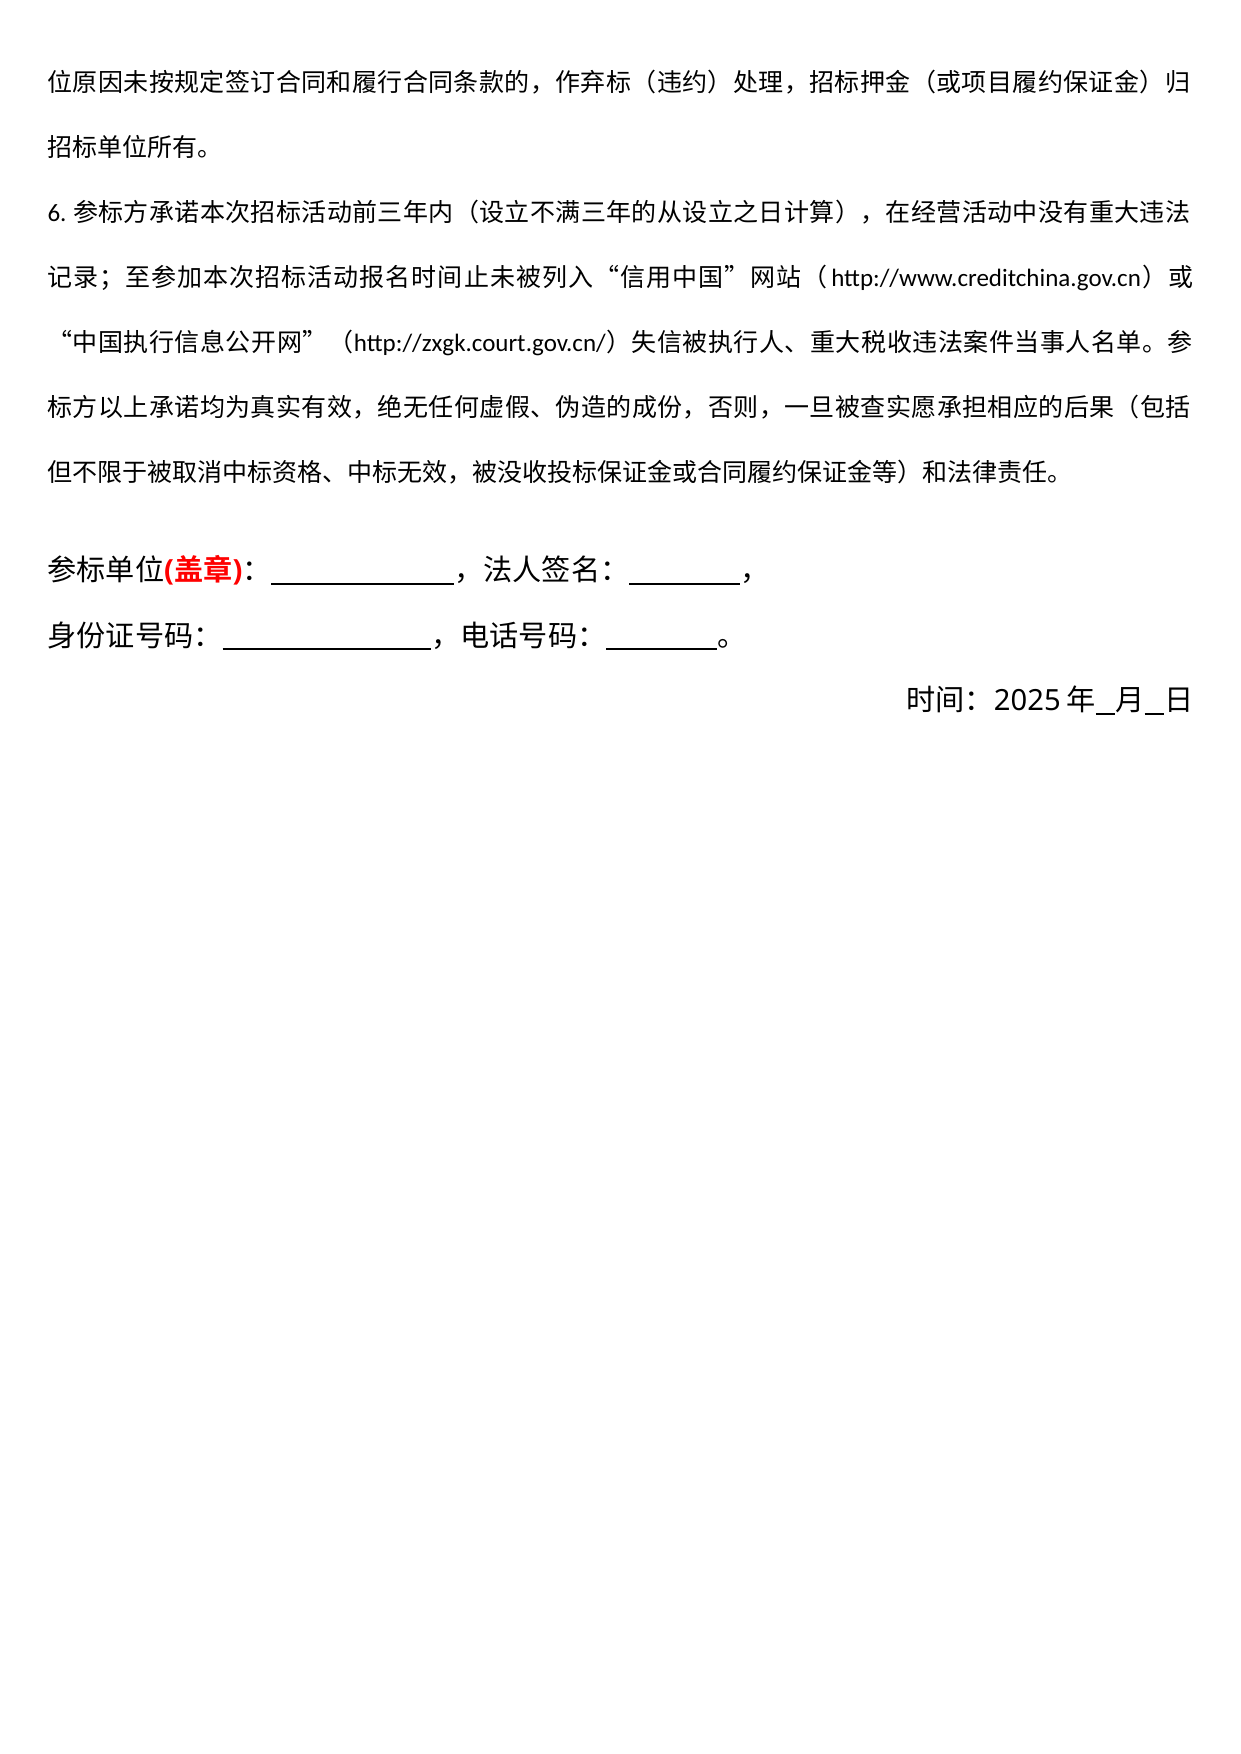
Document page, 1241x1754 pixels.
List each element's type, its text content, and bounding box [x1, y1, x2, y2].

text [47, 48, 1193, 178]
text 时间：2025年 月 日 [47, 666, 1193, 731]
text 参标单位(盖章)： ，法人签名： ， [47, 536, 1193, 601]
text 身份证号码： ，电话号码： 。 [47, 601, 1193, 666]
text 6. 参标方承诺本次招标活动前三年内（设立不满三年的从设立之日计算），在经营活动中没有重大违法记录；至参加本次招标活动报名时间止未被列入“信用中国”网站（http://www.creditchina.gov.cn）或“中国执行信息公开网”（http://zxgk.court.gov.cn/）失信被执行人、重大税收违法案件当事人名单。参标方以上承诺均为真实有效，绝无任何虚假、伪造的成份，否则，一旦被查实愿承担相应的后果（包括但不限于被取消中标资格、中标无效，被没收投标保证金或合同履约保证金等）和法律责任。 [47, 178, 1193, 503]
